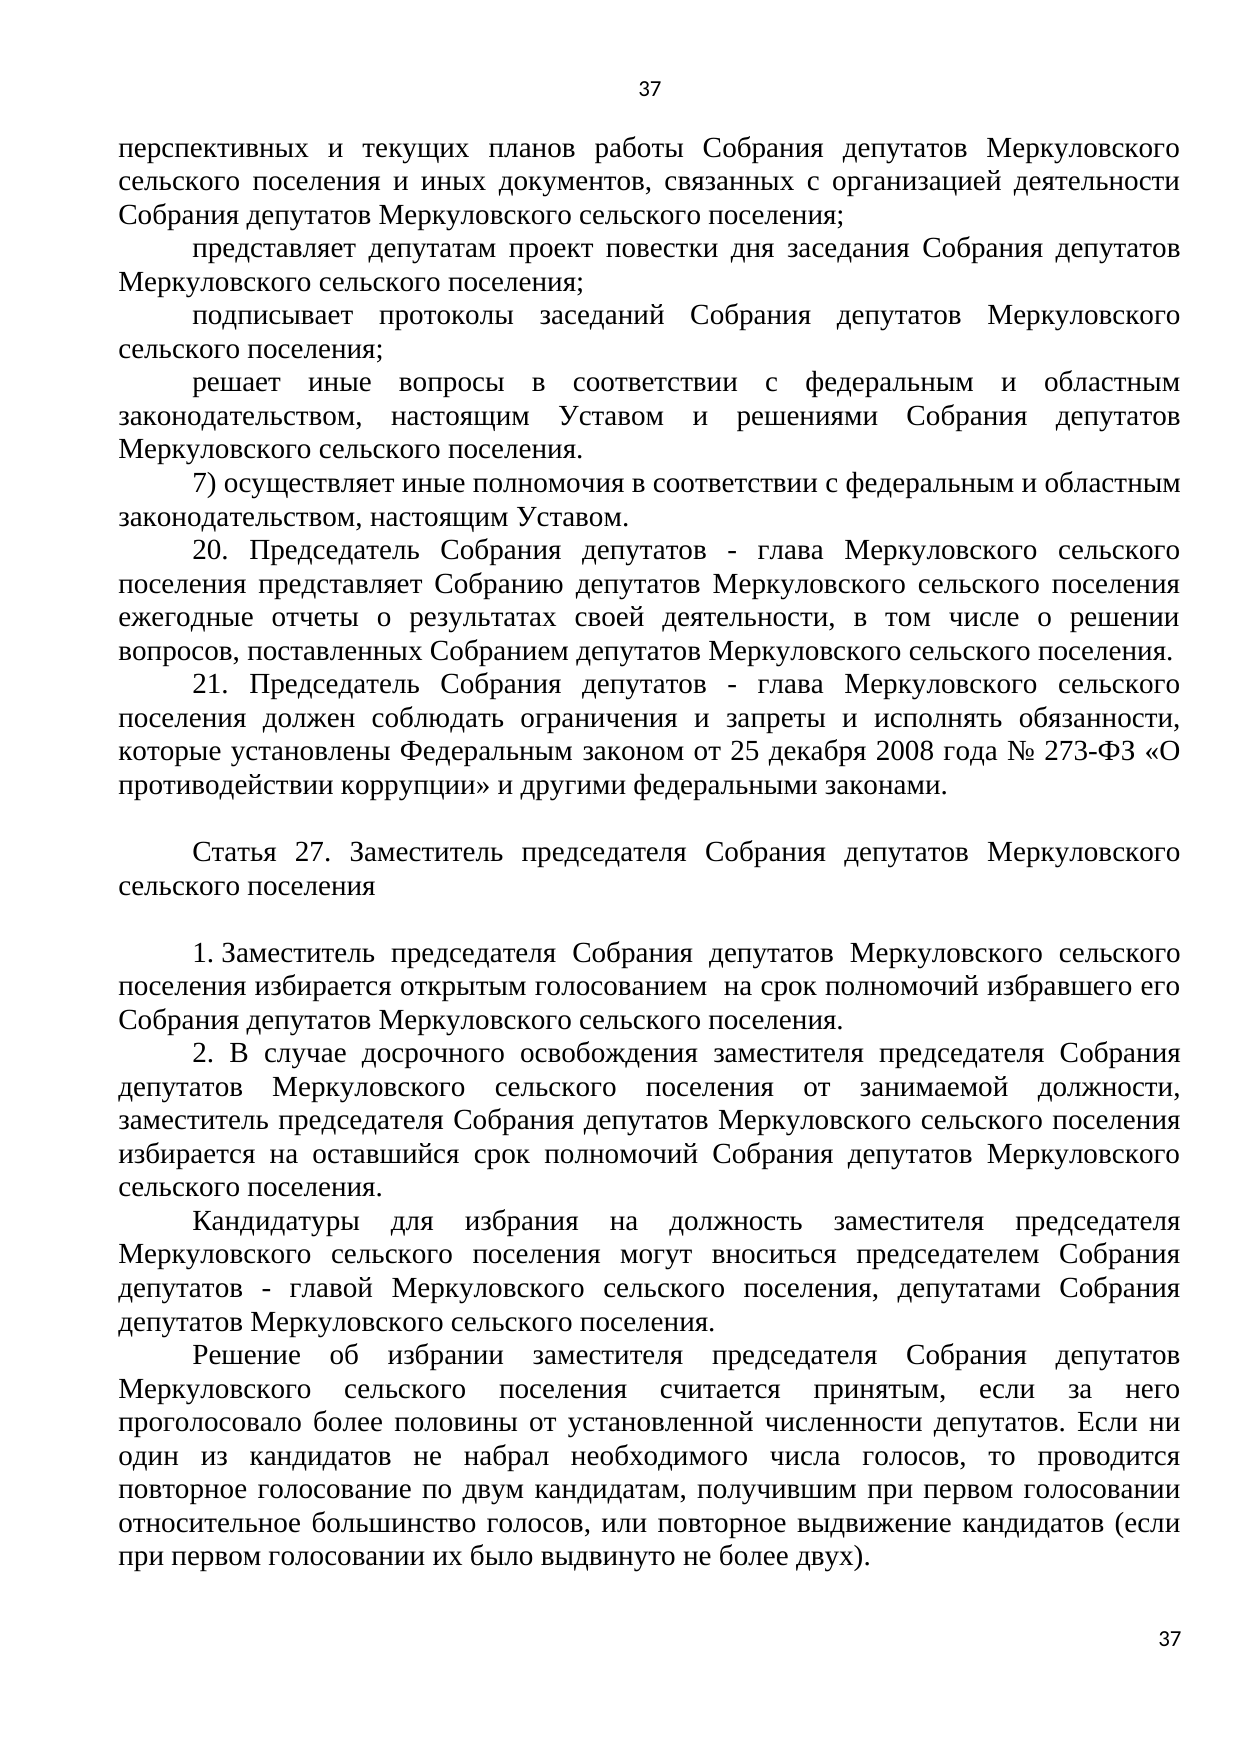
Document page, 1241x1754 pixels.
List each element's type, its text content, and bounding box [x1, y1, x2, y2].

text представляет депутатам проект повестки дня заседания Собрания депутатов Меркуловского сельского поселения; [118, 230, 1181, 297]
text Кандидатуры для избрания на должность заместителя председателя Меркуловского сельского поселения могут вноситься председателем Собрания депутатов - главой Меркуловского сельского поселения, депутатами Собрания депутатов Меркуловского сельского поселения. [118, 1203, 1181, 1337]
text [118, 130, 1181, 230]
text Решение об избрании заместителя председателя Собрания депутатов Меркуловского сельского поселения считается принятым, если за него проголосовало более половины от установленной численности депутатов. Если ни один из кандидатов не набрал необходимого числа голосов, то проводится повторное голосование по двум кандидатам, получившим при первом голосовании относительное большинство голосов, или повторное выдвижение кандидатов (если при первом голосовании их было выдвинуто не более двух). [118, 1337, 1181, 1572]
text 7) осуществляет иные полномочия в соответствии с федеральным и областным законодательством, настоящим Уставом. [118, 465, 1181, 532]
text решает иные вопросы в соответствии с федеральным и областным законодательством, настоящим Уставом и решениями Собрания депутатов Меркуловского сельского поселения. [118, 364, 1181, 465]
text подписывает протоколы заседаний Собрания депутатов Меркуловского сельского поселения; [118, 297, 1181, 364]
text 21. Председатель Собрания депутатов - глава Меркуловского сельского поселения должен соблюдать ограничения и запреты и исполнять обязанности, которые установлены Федеральным законом от 25 декабря 2008 года № 273-ФЗ «О противодействии коррупции» и другими федеральными законами. [118, 666, 1181, 801]
text 1. Заместитель председателя Собрания депутатов Меркуловского сельского поселения избирается открытым голосованием на срок полномочий избравшего его Собрания депутатов Меркуловского сельского поселения. [118, 935, 1181, 1035]
text 2. В случае досрочного освобождения заместителя председателя Собрания депутатов Меркуловского сельского поселения от занимаемой должности, заместитель председателя Собрания депутатов Меркуловского сельского поселения избирается на оставшийся срок полномочий Собрания депутатов Меркуловского сельского поселения. [118, 1035, 1181, 1203]
text 20. Председатель Собрания депутатов - глава Меркуловского сельского поселения представляет Собранию депутатов Меркуловского сельского поселения ежегодные отчеты о результатах своей деятельности, в том числе о решении вопросов, поставленных Собранием депутатов Меркуловского сельского поселения. [118, 532, 1181, 666]
text Статья 27. Заместитель председателя Собрания депутатов Меркуловского сельского поселения [118, 834, 1181, 901]
